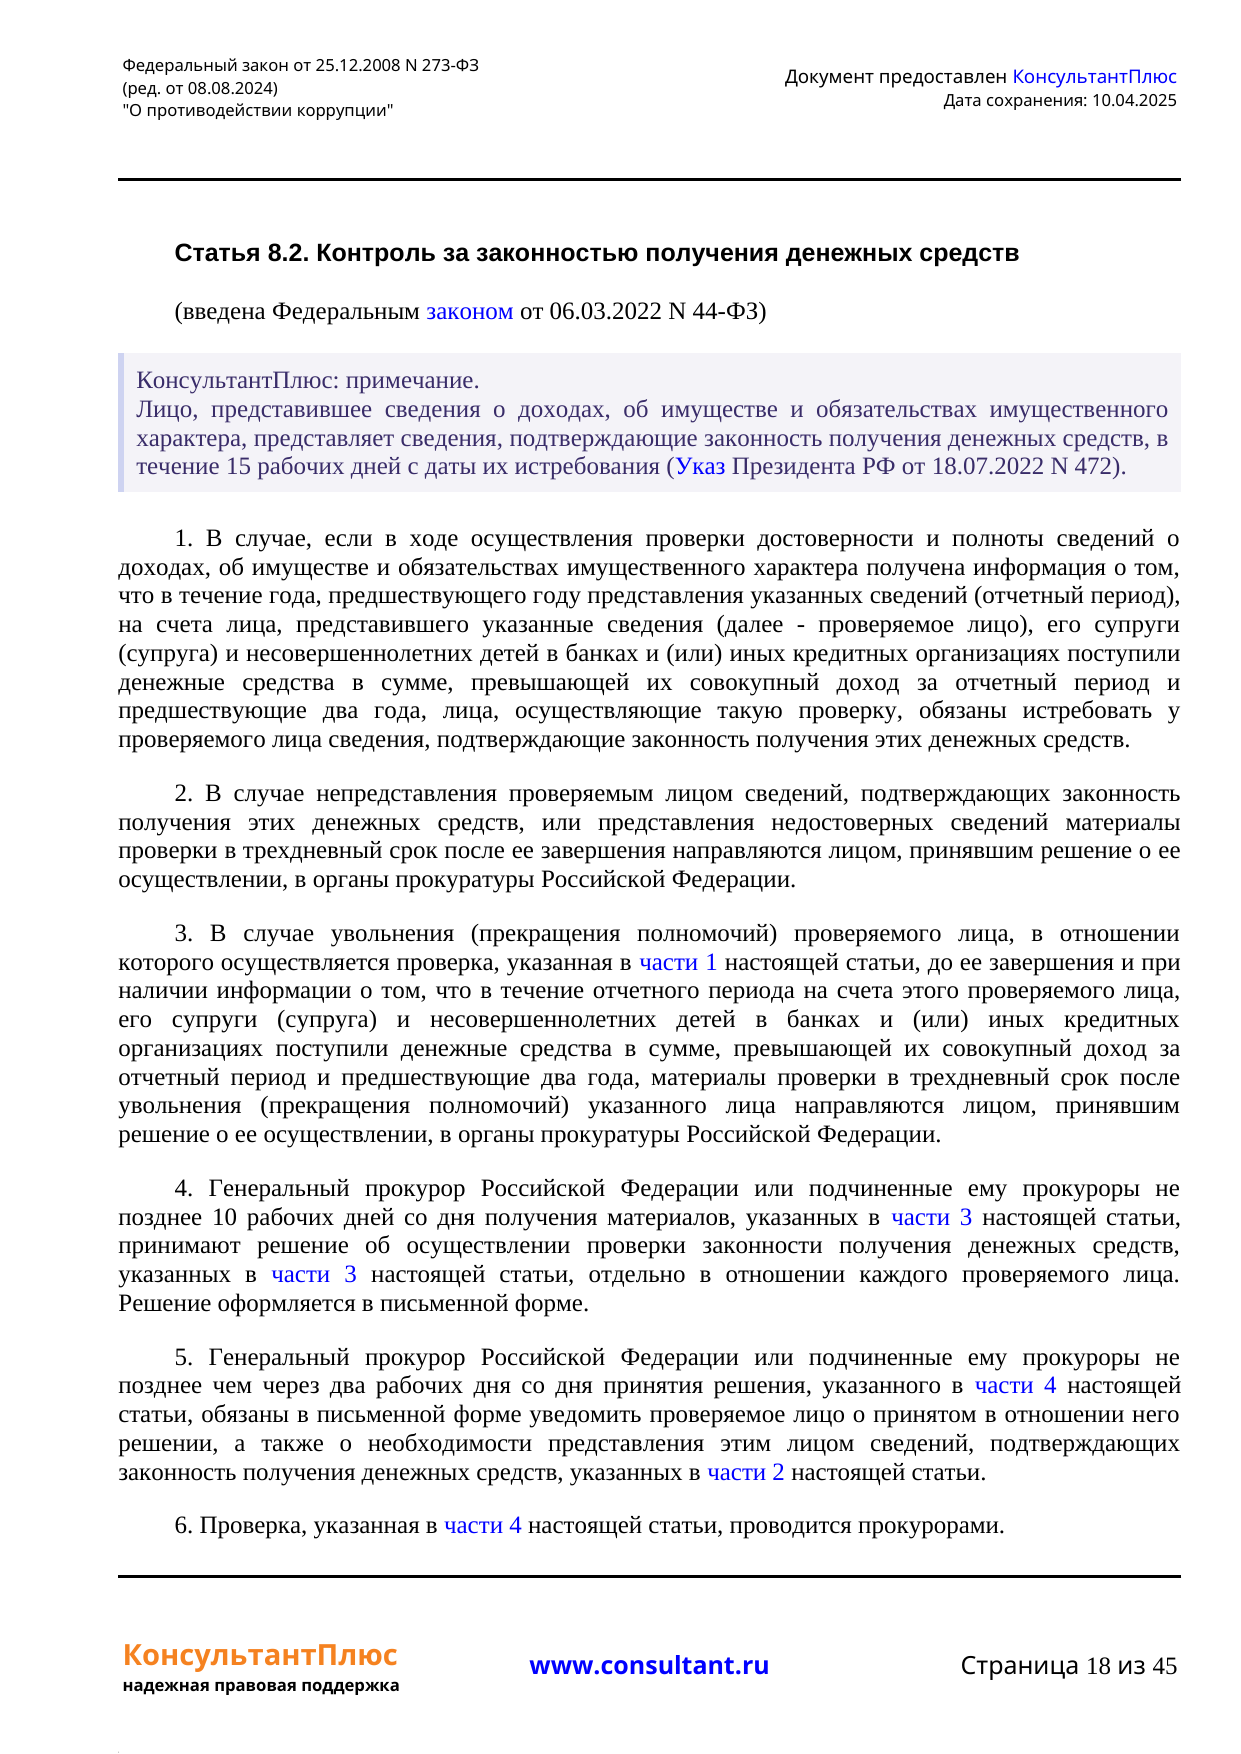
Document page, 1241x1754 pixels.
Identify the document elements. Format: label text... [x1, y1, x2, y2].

text 2. В случае непредставления проверяемым лицом сведений, подтверждающих законность получения этих денежных средств, или представления недостоверных сведений материалы проверки в трехдневный срок после ее завершения направляются лицом, принявшим решение о ее осуществлении, в органы прокуратуры Российской Федерации. [118, 778, 1181, 893]
table_header [118, 353, 124, 492]
text 3. В случае увольнения (прекращения полномочий) проверяемого лица, в отношении которого осуществляется проверка, указанная в части 1 настоящей статьи, до ее завершения и при наличии информации о том, что в течение отчетного периода на счета этого проверяемого лица, его супруги (супруга) и несовершеннолетних детей в банках и (или) иных кредитных организациях поступили денежные средства в сумме, превышающей их совокупный доход за отчетный период и предшествующие два года, материалы проверки в трехдневный срок после увольнения (прекращения полномочий) указанного лица направляются лицом, принявшим решение о ее осуществлении, в органы прокуратуры Российской Федерации. [118, 918, 1181, 1148]
text 1. В случае, если в ходе осуществления проверки достоверности и полноты сведений о доходах, об имуществе и обязательствах имущественного характера получена информация о том, что в течение года, предшествующего году представления указанных сведений (отчетный период), на счета лица, представившего указанные сведения (далее - проверяемое лицо), его супруги (супруга) и несовершеннолетних детей в банках и (или) иных кредитных организациях поступили денежные средства в сумме, превышающей их совокупный доход за отчетный период и предшествующие два года, лица, осуществляющие такую проверку, обязаны истребовать у проверяемого лица сведения, подтверждающие законность получения этих денежных средств. [118, 523, 1181, 753]
text (введена Федеральным законом от 06.03.2022 N 44-ФЗ) [118, 296, 1181, 324]
table_header КонсультантПлюс: примечание. Лицо, представившее сведения о доходах, об имуществе и обязательствах имущественного характера, представляет сведения, подтверждающие законность получения денежных средств, в течение 15 рабочих дней с даты их истребования (Указ Президента РФ от 18.07.2022 N 472). [136, 353, 1169, 492]
table_header [124, 353, 136, 492]
table_header [1169, 353, 1181, 492]
text 5. Генеральный прокурор Российской Федерации или подчиненные ему прокуроры не позднее чем через два рабочих дня со дня принятия решения, указанного в части 4 настоящей статьи, обязаны в письменной форме уведомить проверяемое лицо о принятом в отношении него решении, а также о необходимости представления этим лицом сведений, подтверждающих законность получения денежных средств, указанных в части 2 настоящей статьи. [118, 1342, 1181, 1486]
text 4. Генеральный прокурор Российской Федерации или подчиненные ему прокуроры не позднее 10 рабочих дней со дня получения материалов, указанных в части 3 настоящей статьи, принимают решение об осуществлении проверки законности получения денежных средств, указанных в части 3 настоящей статьи, отдельно в отношении каждого проверяемого лица. Решение оформляется в письменной форме. [118, 1173, 1181, 1317]
title Статья 8.2. Контроль за законностью получения денежных средств [118, 238, 1181, 267]
text 6. Проверка, указанная в части 4 настоящей статьи, проводится прокурорами. [118, 1511, 1181, 1539]
